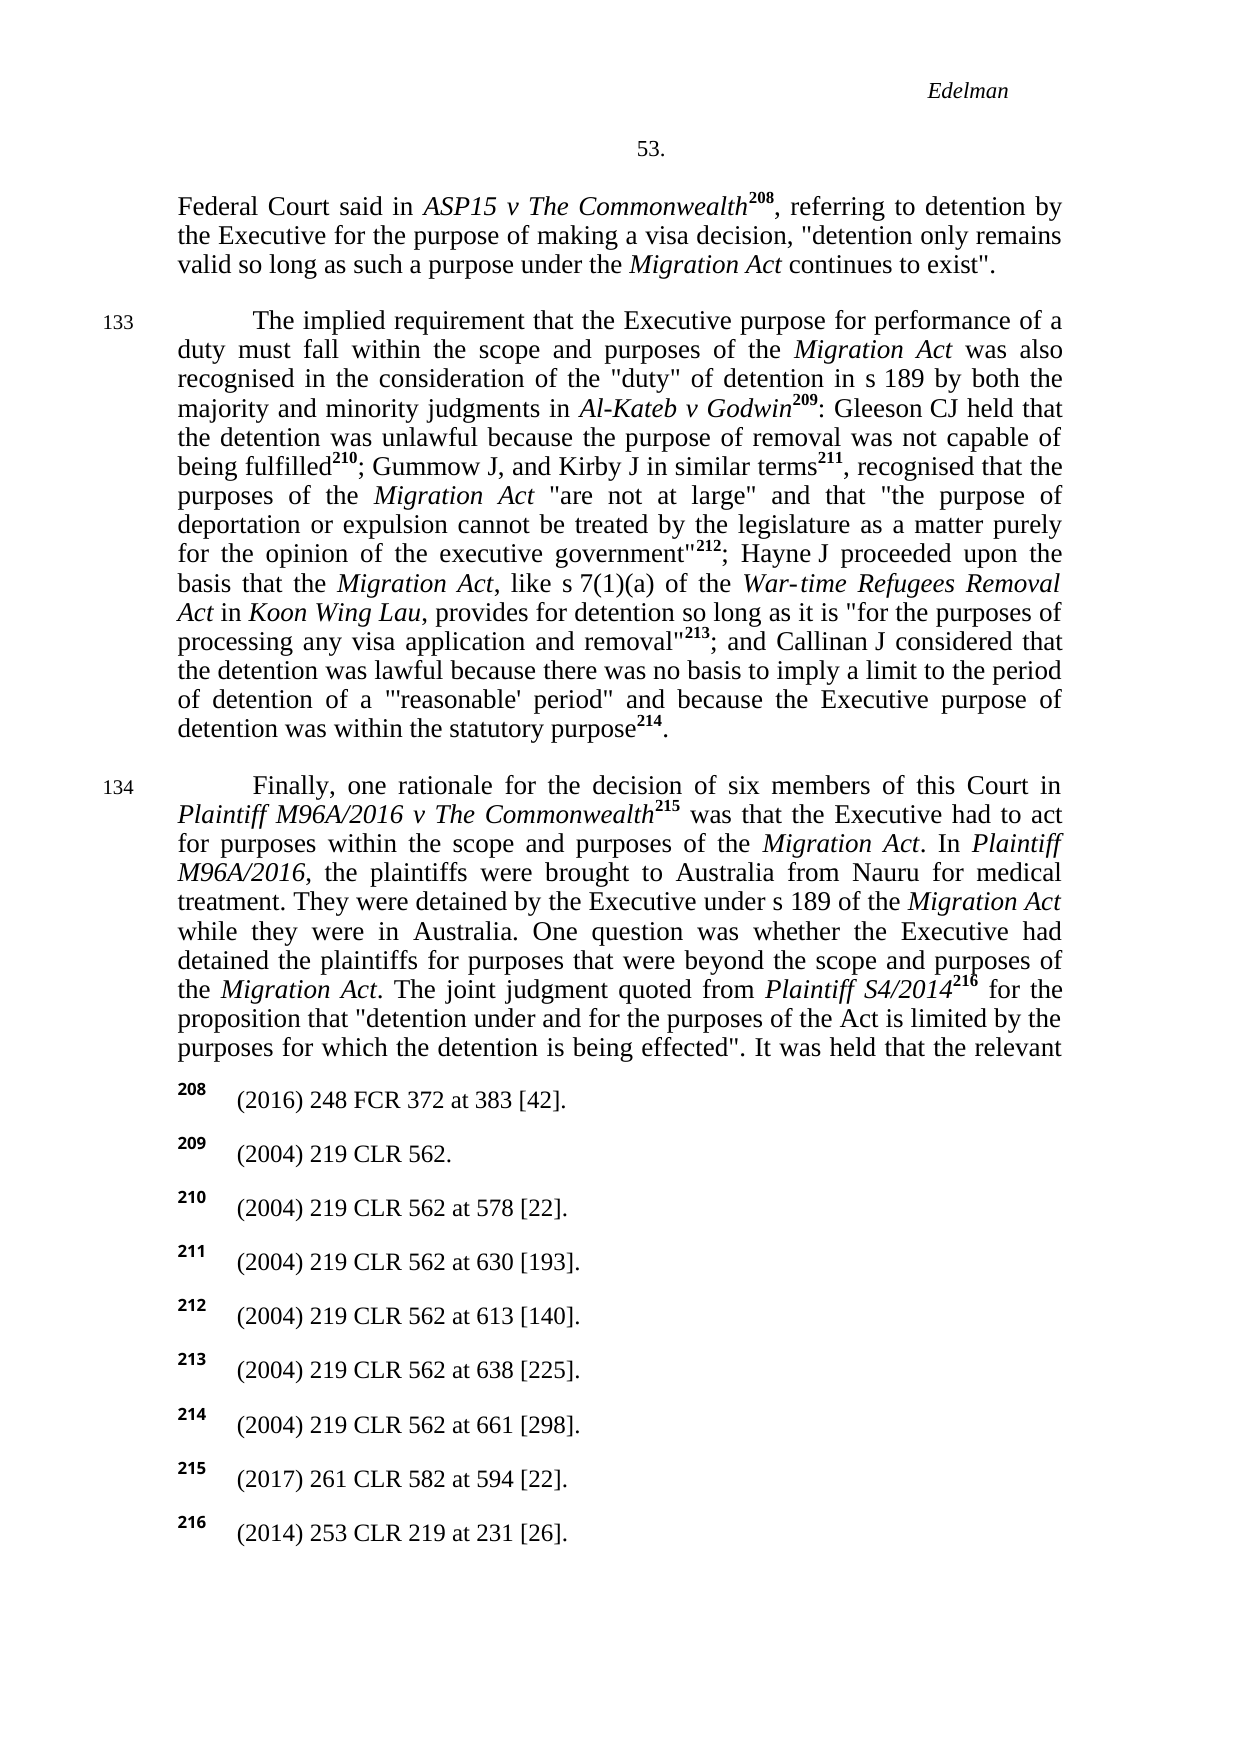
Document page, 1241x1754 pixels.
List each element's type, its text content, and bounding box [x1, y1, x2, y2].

list Finally, one rationale for the decision of six members of this Court in Plaintiff M96A/2016 v The Commonwealth was that the Executive had to act for purposes within the scope and purposes of the Migration Act. In Plaintiff M96A/2016, the plaintiffs were brought to Australia from Nauru for medical treatment. They were detained by the Executive under s 189 of the Migration Act while they were in Australia. One question was whether the Executive had detained the plaintiffs for purposes that were beyond the scope and purposes of the Migration Act. The joint judgment quoted from Plaintiff S4/2014 for the proposition that "detention under and for the purposes of the Act is limited by the purposes for which the detention is being effected". It was held that the relevant purposes of detaining the plaintiffs in Plaintiff M96A/2016 were within the scope of the Migration Act. Importantly, a legal purpose is distinct from its foreseeable consequences or effects. A consequence or effect of bringing the plaintiffs to Australia for medical treatment was that they were detained in Australia. But the Executive purpose for which the plaintiffs were detained was not for medical treatment. The Executive purpose of the detention was for the plaintiffs' subsequent removal from Australia. Indeed, the detention would have come to an end upon commencement of the process of removal even if medical treatment had not been concluded. [102, 771, 1063, 1062]
list The implied requirement that the Executive purpose for performance of a duty must fall within the scope and purposes of the Migration Act was also recognised in the consideration of the "duty" of detention in s 189 by both the majority and minority judgments in Al-Kateb v Godwin: Gleeson CJ held that the detention was unlawful because the purpose of removal was not capable of being fulfilled; Gummow J, and Kirby J in similar terms, recognised that the purposes of the Migration Act "are not at large" and that "the purpose of deportation or expulsion cannot be treated by the legislature as a matter purely for the opinion of the executive government"; Hayne J proceeded upon the basis that the Migration Act, like s 7(1)(a) of the War-time Refugees Removal Act in Koon Wing Lau, provides for detention so long as it is "for the purposes of processing any visa application and removal"; and Callinan J considered that the detention was lawful because there was no basis to imply a limit to the period of detention of a "'reasonable' period" and because the Executive purpose of detention was within the statutory purpose. [102, 306, 1063, 744]
list This established reasoning in relation to statutory powers is equally true of the performance of a statutory duty. The usual statutory implication will be that the performance of a statutory duty will be invalid if it is not performed within the scope of the legislation and for the purposes for which it was imposed. In the Migration Act, detention by the Executive for a purpose that is not within the scope and purposes of the Migration Act is not detention under the Act. Hence, s 196 describes the requirement to keep an unlawful non-citizen in detention as applicable where the detention is "under section 189". As the Full Court of the Federal Court said in ASP15 v The Commonwealth, referring to detention by the Executive for the purpose of making a visa decision, "detention only remains valid so long as such a purpose under the Migration Act continues to exist". [102, 192, 1063, 279]
